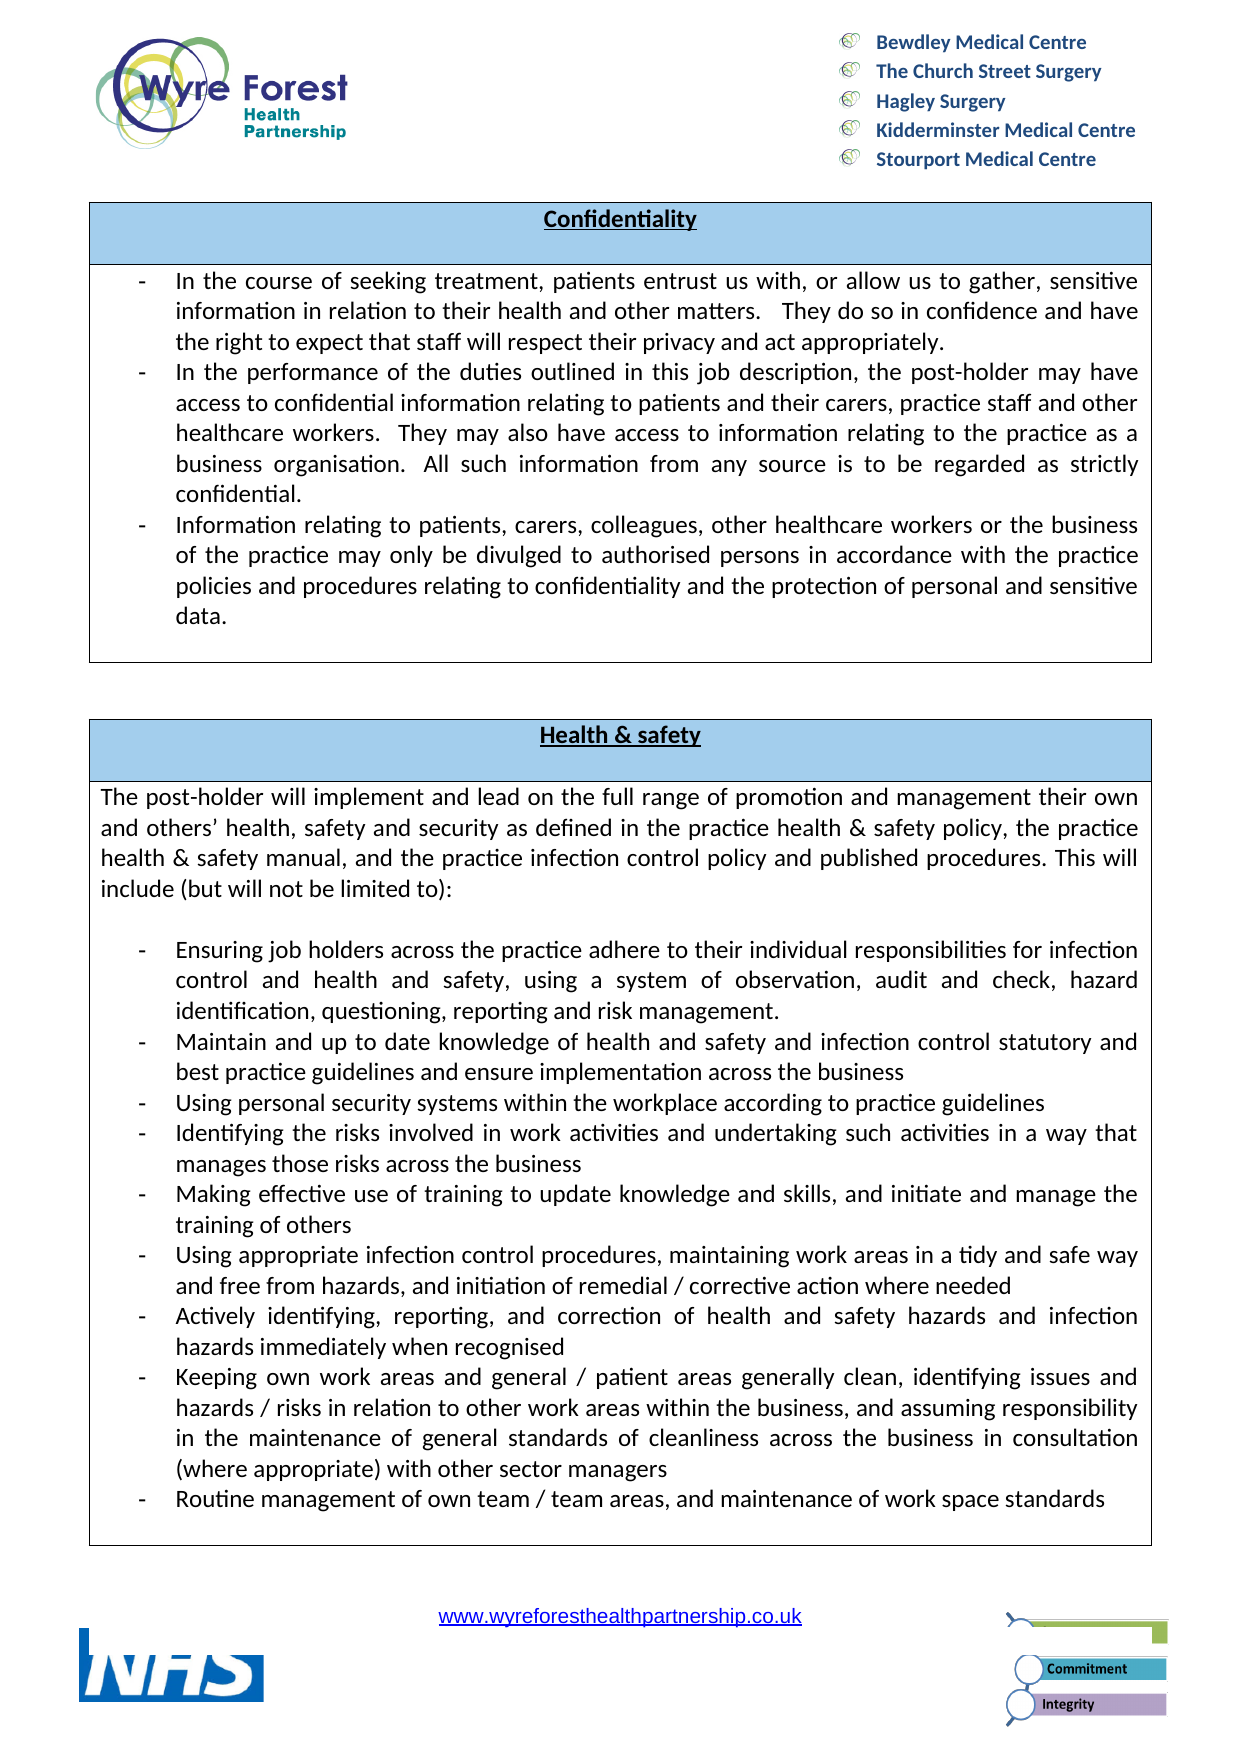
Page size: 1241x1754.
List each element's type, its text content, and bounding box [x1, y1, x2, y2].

picture [1005, 1610, 1169, 1728]
picture [839, 149, 860, 167]
picture [839, 62, 860, 79]
table_cell Confidentiality [90, 203, 1151, 264]
table_header Health & safety [90, 720, 1151, 781]
picture [839, 91, 860, 109]
picture [95, 37, 348, 149]
picture [79, 1628, 264, 1702]
picture [839, 33, 860, 50]
picture [839, 120, 860, 138]
table_cell The post-holder will implement and lead on the full range of promotion and management their own and others’ health, safety and security as defined in the practice health & safety policy, the practice health & safety manual, and the practice infection control policy and published procedures. This will include (but will not be limited to): Ensuring job holders across the practice adhere to their individual responsibilities for infection control and health and safety, using a system of observation, audit and check, hazard identification, questioning, reporting and risk management. Maintain and up to date knowledge of health and safety and infection control statutory and best practice guidelines and ensure implementation across the business Using personal security systems within the workplace according to practice guidelines Identifying the risks involved in work activities and undertaking such activities in a way that manages those risks across the business Making effective use of training to update knowledge and skills, and initiate and manage the training of others Using appropriate infection control procedures, maintaining work areas in a tidy and safe way and free from hazards, and initiation of remedial / corrective action where needed Actively identifying, reporting, and correction of health and safety hazards and infection hazards immediately when recognised Keeping own work areas and general / patient areas generally clean, identifying issues and hazards / risks in relation to other work areas within the business, and assuming responsibility in the maintenance of general standards of cleanliness across the business in consultation (where appropriate) with other sector managers Routine management of own team / team areas, and maintenance of work space standards [90, 782, 1151, 1544]
table_cell In the course of seeking treatment, patients entrust us with, or allow us to gather, sensitive information in relation to their health and other matters. They do so in confidence and have the right to expect that staff will respect their privacy and act appropriately. In the performance of the duties outlined in this job description, the post-holder may have access to confidential information relating to patients and their carers, practice staff and other healthcare workers. They may also have access to information relating to the practice as a business organisation. All such information from any source is to be regarded as strictly confidential. Information relating to patients, carers, colleagues, other healthcare workers or the business of the practice may only be divulged to authorised persons in accordance with the practice policies and procedures relating to confidentiality and the protection of personal and sensitive data. [90, 265, 1151, 662]
